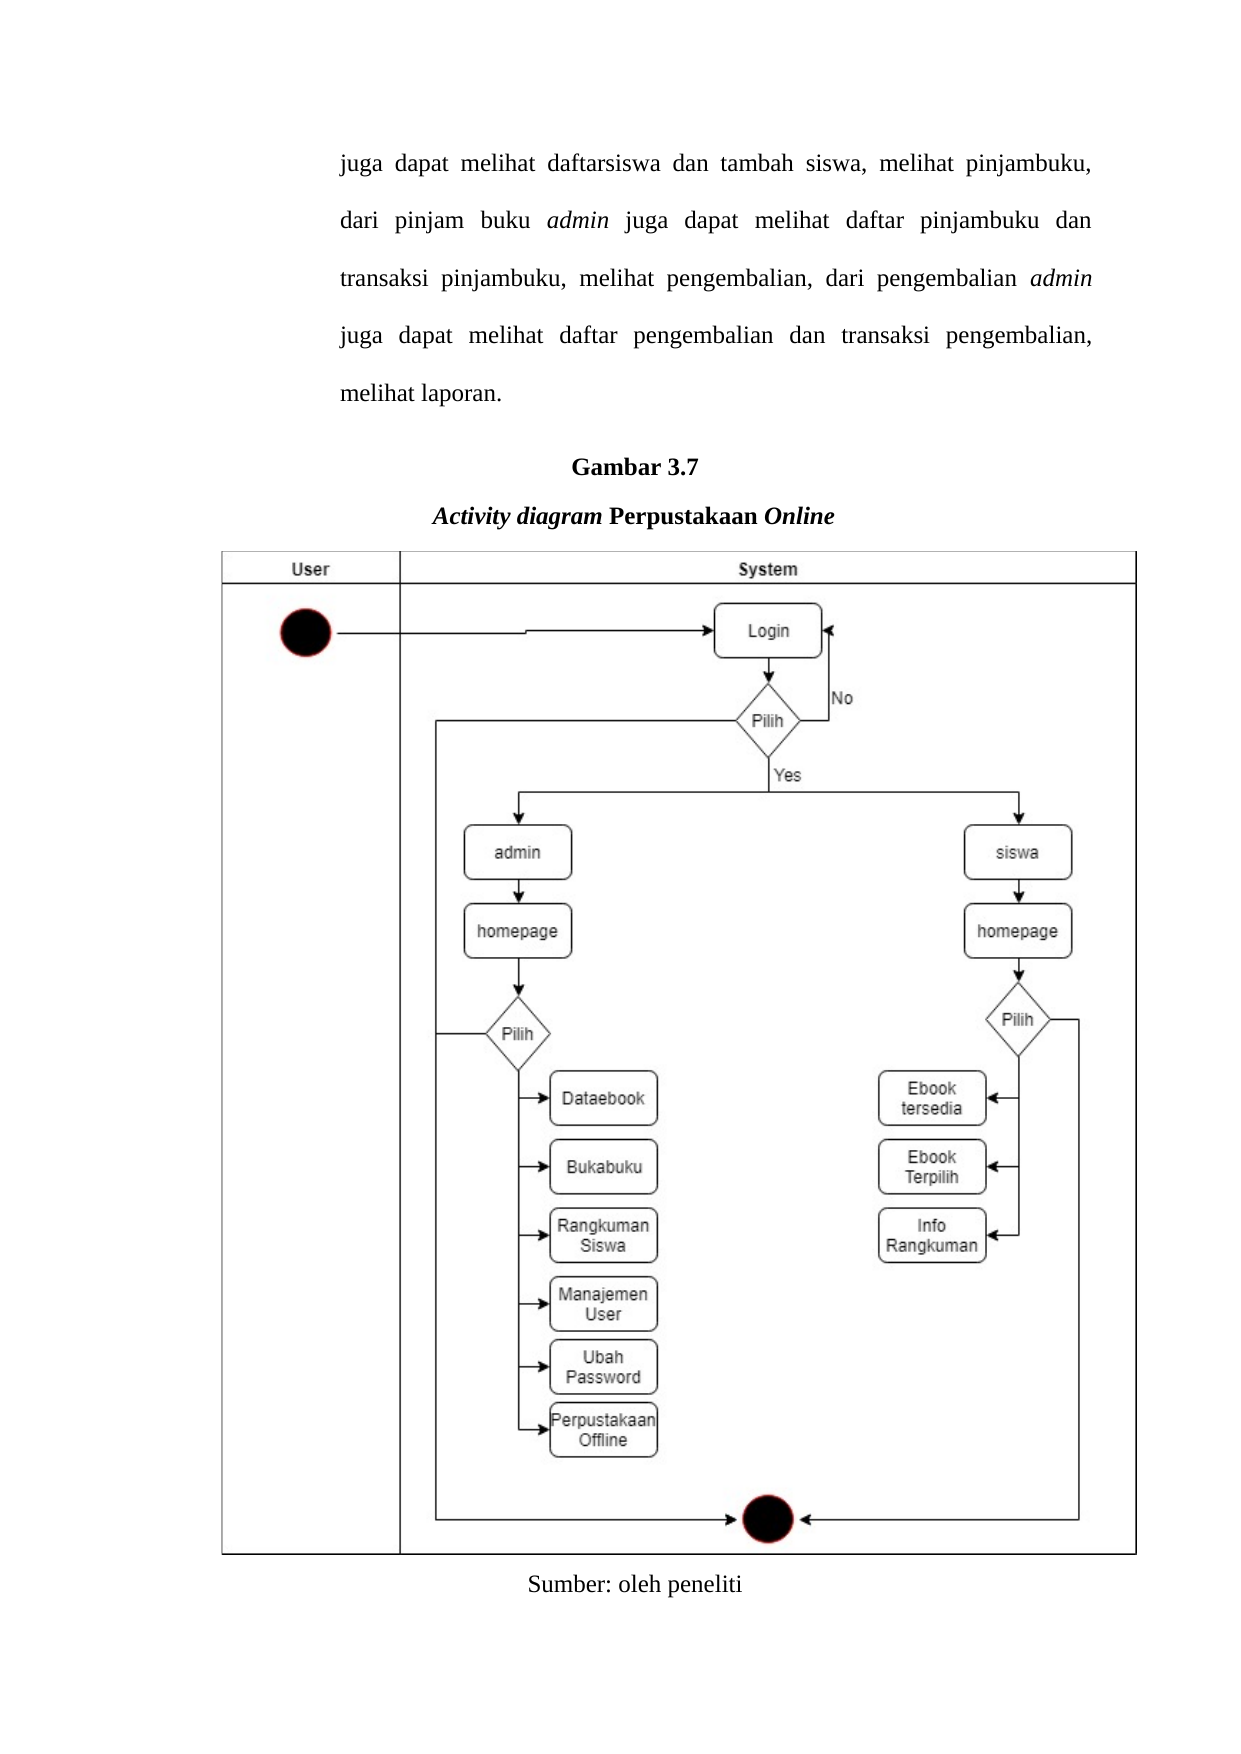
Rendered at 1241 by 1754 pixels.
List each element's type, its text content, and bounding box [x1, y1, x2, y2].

text Gambar 3.7 [177, 452, 1092, 481]
picture [221, 551, 1137, 1555]
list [302, 148, 1092, 406]
text Sumber: oleh peneliti [177, 1569, 1092, 1598]
text Activity diagram Perpustakaan Online [177, 501, 1092, 530]
